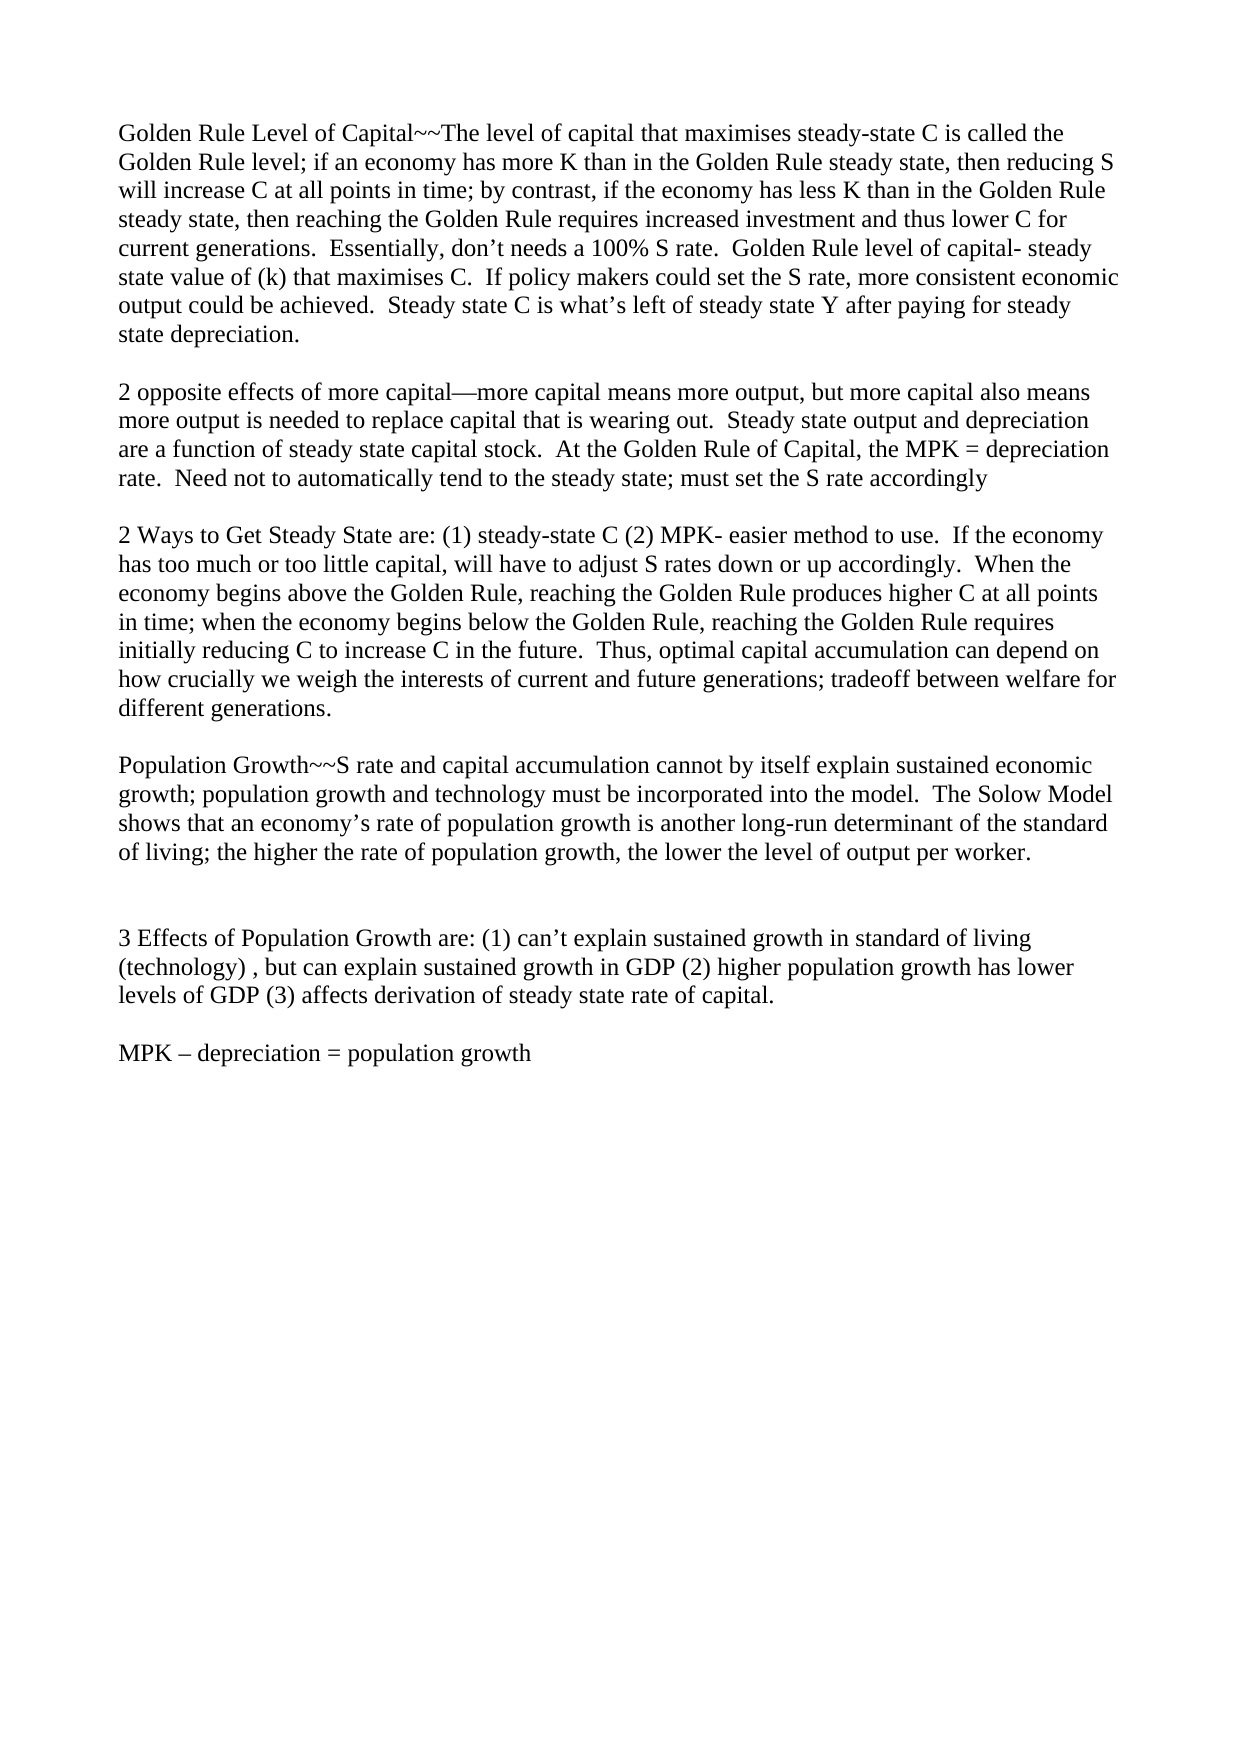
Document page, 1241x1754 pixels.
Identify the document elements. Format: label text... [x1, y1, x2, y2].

text 3 Effects of Population Growth are: (1) can’t explain sustained growth in standard of living (technology) , but can explain sustained growth in GDP (2) higher population growth has lower levels of GDP (3) affects derivation of steady state rate of capital. [118, 923, 1122, 1009]
text MPK – depreciation = population growth [118, 1038, 1122, 1067]
text 2 opposite effects of more capital—more capital means more output, but more capital also means more output is needed to replace capital that is wearing out. Steady state output and depreciation are a function of steady state capital stock. At the Golden Rule of Capital, the MPK = depreciation rate. Need not to automatically tend to the steady state; must set the S rate accordingly [118, 377, 1122, 492]
text 2 Ways to Get Steady State are: (1) steady-state C (2) MPK- easier method to use. If the economy has too much or too little capital, will have to adjust S rates down or up accordingly. When the economy begins above the Golden Rule, reaching the Golden Rule produces higher C at all points in time; when the economy begins below the Golden Rule, reaching the Golden Rule requires initially reducing C to increase C in the future. Thus, optimal capital accumulation can depend on how crucially we weigh the interests of current and future generations; tradeoff between welfare for different generations. [118, 521, 1122, 722]
text Population Growth~~S rate and capital accumulation cannot by itself explain sustained economic growth; population growth and technology must be incorporated into the model. The Solow Model shows that an economy’s rate of population growth is another long-run determinant of the standard of living; the higher the rate of population growth, the lower the level of output per worker. [118, 751, 1122, 866]
text Golden Rule Level of Capital~~The level of capital that maximises steady-state C is called the Golden Rule level; if an economy has more K than in the Golden Rule steady state, then reducing S will increase C at all points in time; by contrast, if the economy has less K than in the Golden Rule steady state, then reaching the Golden Rule requires increased investment and thus lower C for current generations. Essentially, don’t needs a 100% S rate. Golden Rule level of capital- steady state value of (k) that maximises C. If policy makers could set the S rate, more consistent economic output could be achieved. Steady state C is what’s left of steady state Y after paying for steady state depreciation. [118, 118, 1122, 348]
